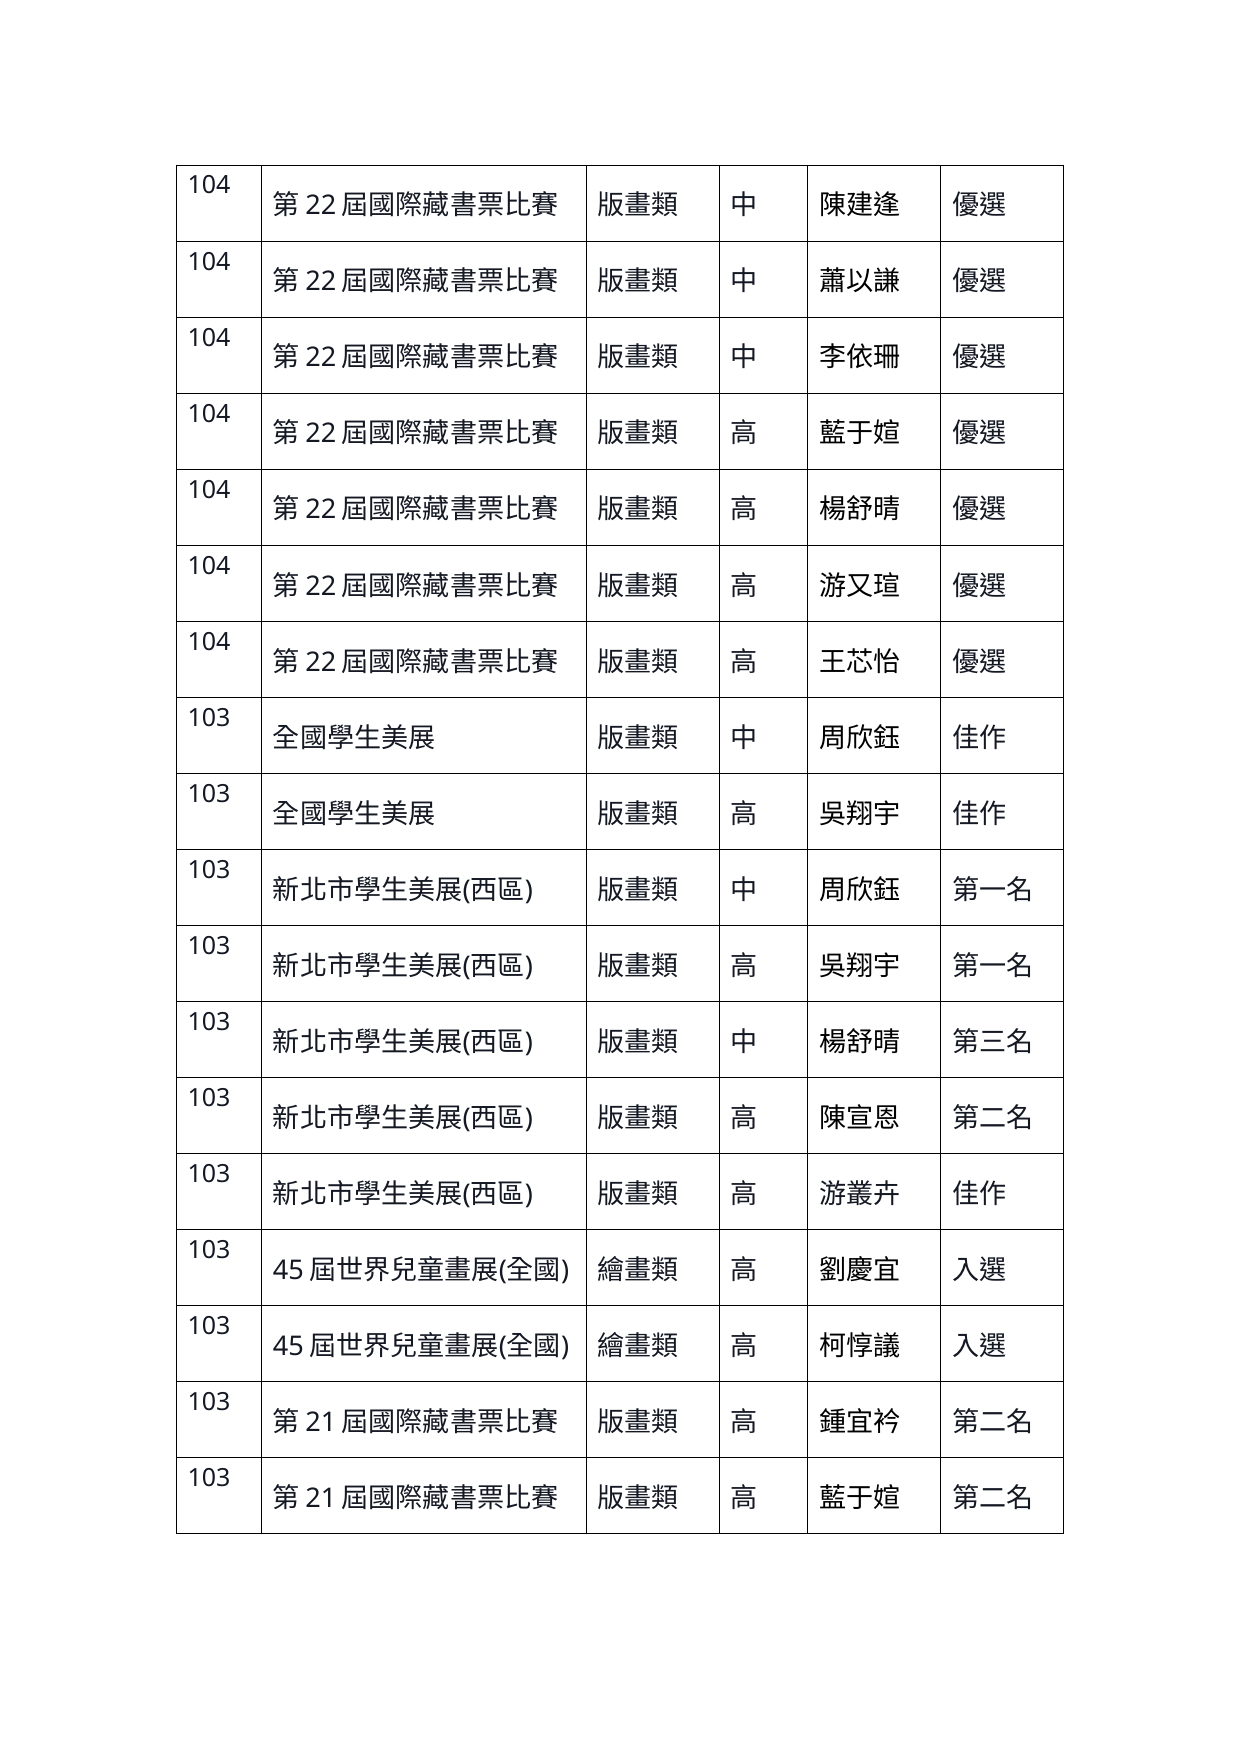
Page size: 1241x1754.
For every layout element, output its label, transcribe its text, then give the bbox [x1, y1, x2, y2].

table_cell 版畫類 [587, 622, 719, 697]
table_cell 中 [720, 166, 807, 241]
table_cell 第22屆國際藏書票比賽 [262, 394, 586, 469]
table_cell 游叢卉 [808, 1154, 940, 1229]
table_cell 104 [177, 622, 261, 697]
table_cell 第22屆國際藏書票比賽 [262, 622, 586, 697]
table_cell 藍于媗 [808, 394, 940, 469]
table_cell 優選 [941, 470, 1063, 545]
table_cell 中 [720, 850, 807, 925]
table_cell 104 [177, 318, 261, 393]
table_cell 優選 [941, 242, 1063, 317]
table_cell 第21屆國際藏書票比賽 [262, 1382, 586, 1457]
table_cell 高 [720, 394, 807, 469]
table_cell 版畫類 [587, 1458, 719, 1533]
table_cell 周欣鈺 [808, 850, 940, 925]
table_cell 柯惇議 [808, 1306, 940, 1381]
table_cell 高 [720, 1306, 807, 1381]
table_cell 45屆世界兒童畫展(全國) [262, 1230, 586, 1305]
table_cell 新北市學生美展(西區) [262, 1002, 586, 1077]
table_cell 高 [720, 926, 807, 1001]
table_cell 高 [720, 1382, 807, 1457]
table_cell 版畫類 [587, 774, 719, 849]
table_cell 高 [720, 1230, 807, 1305]
table_cell 第一名 [941, 850, 1063, 925]
table_cell 全國學生美展 [262, 774, 586, 849]
table_cell 版畫類 [587, 850, 719, 925]
table_cell 新北市學生美展(西區) [262, 926, 586, 1001]
table_cell 103 [177, 1078, 261, 1153]
table_cell 楊舒晴 [808, 1002, 940, 1077]
table_cell 第一名 [941, 926, 1063, 1001]
table_cell 優選 [941, 546, 1063, 621]
table_cell 第三名 [941, 1002, 1063, 1077]
table_cell 王芯怡 [808, 622, 940, 697]
table_cell 103 [177, 926, 261, 1001]
table_cell 李依珊 [808, 318, 940, 393]
table_cell 佳作 [941, 698, 1063, 773]
table_cell 周欣鈺 [808, 698, 940, 773]
table_cell 新北市學生美展(西區) [262, 1154, 586, 1229]
table_cell 藍于媗 [808, 1458, 940, 1533]
table_cell 版畫類 [587, 394, 719, 469]
table_cell 版畫類 [587, 546, 719, 621]
table_cell 佳作 [941, 1154, 1063, 1229]
table_cell 楊舒晴 [808, 470, 940, 545]
table_cell 103 [177, 698, 261, 773]
table_cell 104 [177, 470, 261, 545]
table_cell 入選 [941, 1306, 1063, 1381]
table_cell 陳建逢 [808, 166, 940, 241]
table_cell 入選 [941, 1230, 1063, 1305]
table_cell 優選 [941, 166, 1063, 241]
table_cell 繪畫類 [587, 1230, 719, 1305]
table_cell 高 [720, 1078, 807, 1153]
table_cell 高 [720, 774, 807, 849]
table_cell 第二名 [941, 1078, 1063, 1153]
table_cell 103 [177, 1306, 261, 1381]
table_cell 版畫類 [587, 470, 719, 545]
table_cell 優選 [941, 318, 1063, 393]
table_cell 版畫類 [587, 318, 719, 393]
table_cell 吳翔宇 [808, 774, 940, 849]
table_cell 劉慶宜 [808, 1230, 940, 1305]
table_cell 104 [177, 394, 261, 469]
table_cell 佳作 [941, 774, 1063, 849]
table_cell 版畫類 [587, 242, 719, 317]
table_cell 游又瑄 [808, 546, 940, 621]
table_cell 版畫類 [587, 698, 719, 773]
table_cell 中 [720, 318, 807, 393]
table_cell 103 [177, 774, 261, 849]
table_cell 中 [720, 698, 807, 773]
table_cell 蕭以謙 [808, 242, 940, 317]
table_cell 第21屆國際藏書票比賽 [262, 1458, 586, 1533]
table_cell 103 [177, 1458, 261, 1533]
table_cell 第二名 [941, 1458, 1063, 1533]
table_cell 版畫類 [587, 1002, 719, 1077]
table_cell 104 [177, 546, 261, 621]
table_cell 鍾宜衿 [808, 1382, 940, 1457]
table_cell 103 [177, 1382, 261, 1457]
table_cell 高 [720, 1458, 807, 1533]
table_cell 繪畫類 [587, 1306, 719, 1381]
table_cell 103 [177, 850, 261, 925]
table_cell 版畫類 [587, 166, 719, 241]
table_cell 第22屆國際藏書票比賽 [262, 166, 586, 241]
table_cell 中 [720, 242, 807, 317]
table_cell 104 [177, 166, 261, 241]
table_cell 版畫類 [587, 1382, 719, 1457]
table_cell 高 [720, 622, 807, 697]
table_cell 高 [720, 546, 807, 621]
table_cell 優選 [941, 622, 1063, 697]
table_cell 高 [720, 1154, 807, 1229]
table_cell 中 [720, 1002, 807, 1077]
table_cell 104 [177, 242, 261, 317]
table_cell 吳翔宇 [808, 926, 940, 1001]
table_cell 第二名 [941, 1382, 1063, 1457]
table_cell 版畫類 [587, 926, 719, 1001]
table_cell 新北市學生美展(西區) [262, 1078, 586, 1153]
table_cell 第22屆國際藏書票比賽 [262, 470, 586, 545]
table_cell 103 [177, 1154, 261, 1229]
table_cell 第22屆國際藏書票比賽 [262, 546, 586, 621]
table_cell 版畫類 [587, 1154, 719, 1229]
table_cell 高 [720, 470, 807, 545]
table_cell 版畫類 [587, 1078, 719, 1153]
table_cell 陳宣恩 [808, 1078, 940, 1153]
table_cell 45屆世界兒童畫展(全國) [262, 1306, 586, 1381]
table_cell 103 [177, 1002, 261, 1077]
table_cell 第22屆國際藏書票比賽 [262, 242, 586, 317]
table_cell 全國學生美展 [262, 698, 586, 773]
table_cell 第22屆國際藏書票比賽 [262, 318, 586, 393]
table_cell 新北市學生美展(西區) [262, 850, 586, 925]
table_cell 優選 [941, 394, 1063, 469]
table_cell 103 [177, 1230, 261, 1305]
